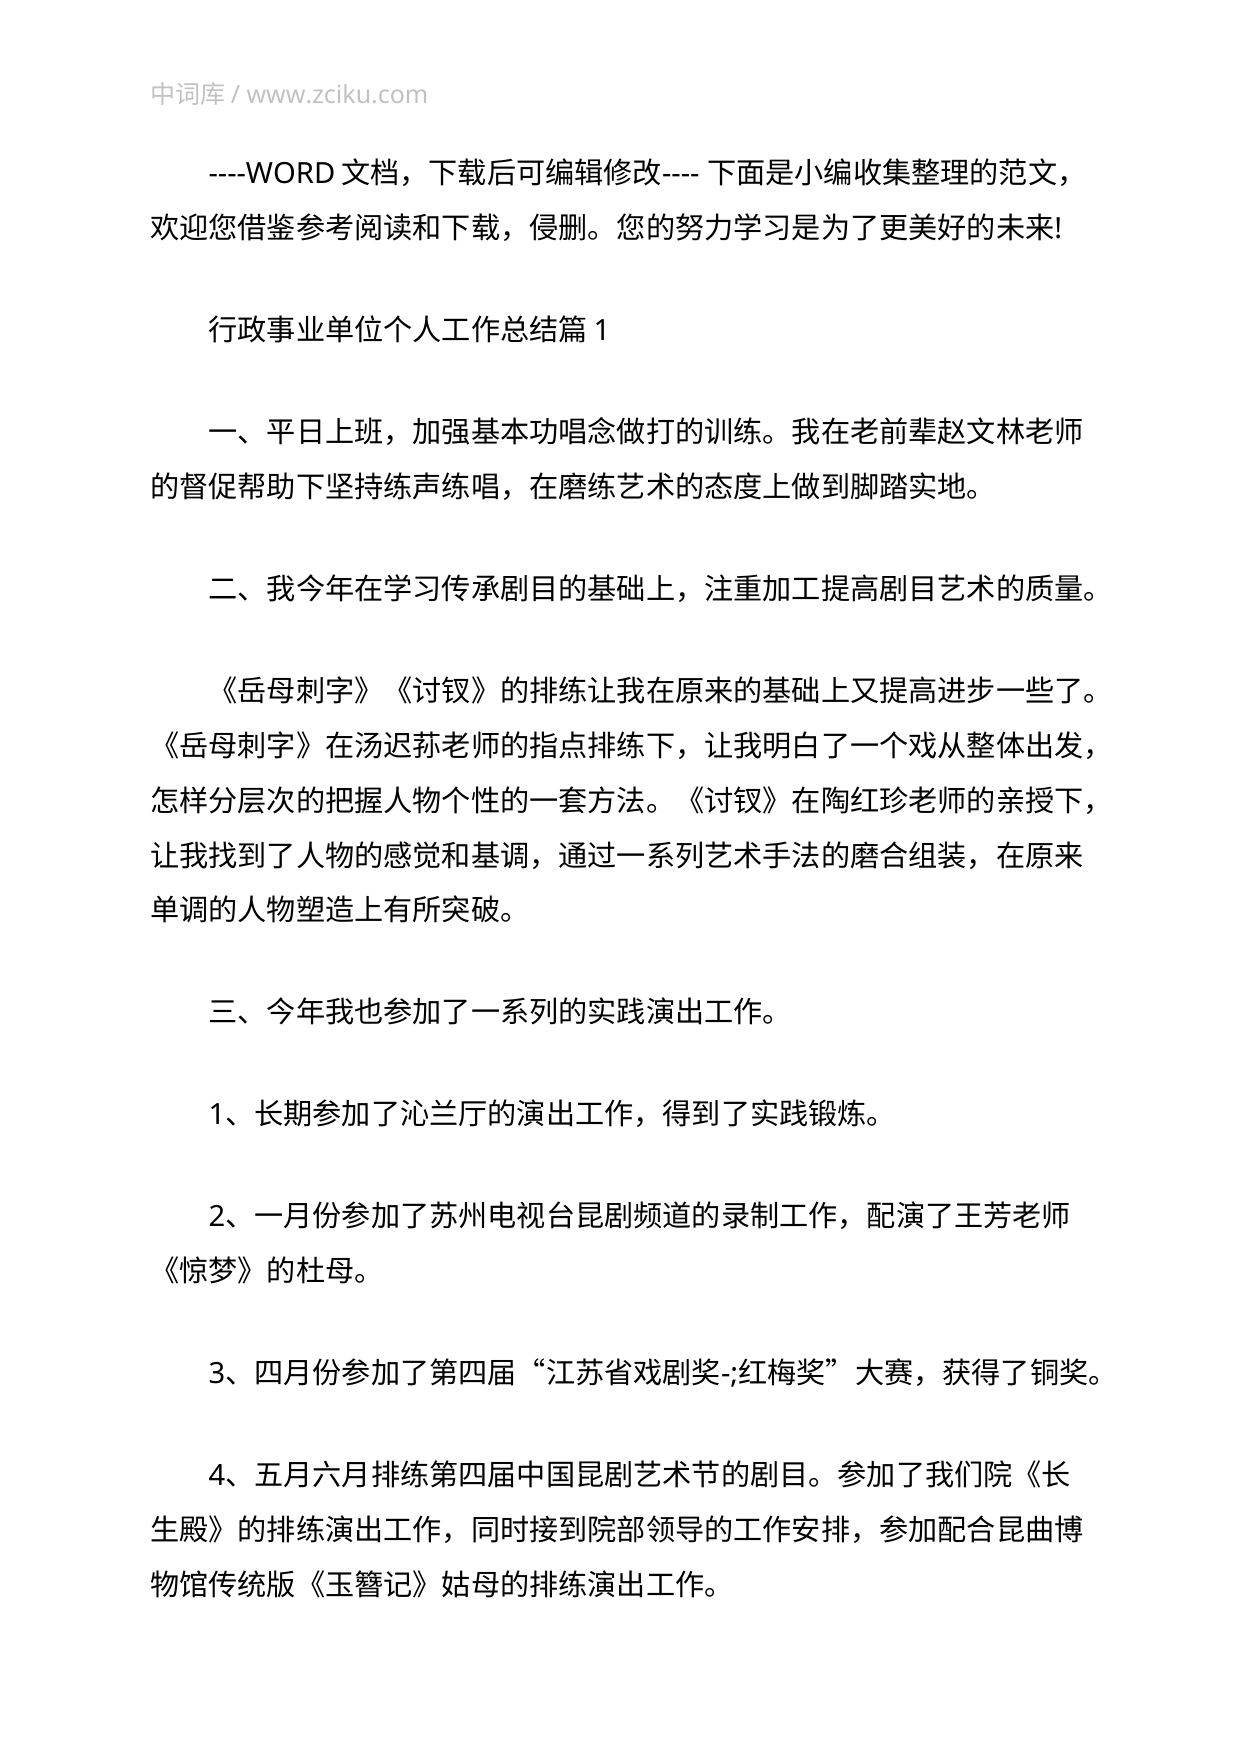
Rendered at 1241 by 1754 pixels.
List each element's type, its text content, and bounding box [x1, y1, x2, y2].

text 《岳母刺字》《讨钗》的排练让我在原来的基础上又提高进步一些了。《岳母刺字》在汤迟荪老师的指点排练下，让我明白了一个戏从整体出发，怎样分层次的把握人物个性的一套方法。《讨钗》在陶红珍老师的亲授下，让我找到了人物的感觉和基调，通过一系列艺术手法的磨合组装，在原来单调的人物塑造上有所突破。 [150, 667, 1090, 929]
text 3、四月份参加了第四届“江苏省戏剧奖-;红梅奖”大赛，获得了铜奖。 [150, 1349, 1090, 1392]
text 三、今年我也参加了一系列的实践演出工作。 [150, 989, 1090, 1031]
text 1、长期参加了沁兰厅的演出工作，得到了实践锻炼。 [150, 1091, 1090, 1133]
text 行政事业单位个人工作总结篇1 [150, 307, 1090, 349]
text 2、一月份参加了苏州电视台昆剧频道的录制工作，配演了王芳老师《惊梦》的杜母。 [150, 1192, 1090, 1290]
text ----WORD文档，下载后可编辑修改---- 下面是小编收集整理的范文，欢迎您借鉴参考阅读和下载，侵删。您的努力学习是为了更美好的未来! [150, 150, 1090, 247]
text 一、平日上班，加强基本功唱念做打的训练。我在老前辈赵文林老师的督促帮助下坚持练声练唱，在磨练艺术的态度上做到脚踏实地。 [150, 409, 1090, 506]
text 4、五月六月排练第四届中国昆剧艺术节的剧目。参加了我们院《长生殿》的排练演出工作，同时接到院部领导的工作安排，参加配合昆曲博物馆传统版《玉簪记》姑母的排练演出工作。 [150, 1451, 1090, 1603]
text 二、我今年在学习传承剧目的基础上，注重加工提高剧目艺术的质量。 [150, 566, 1090, 608]
